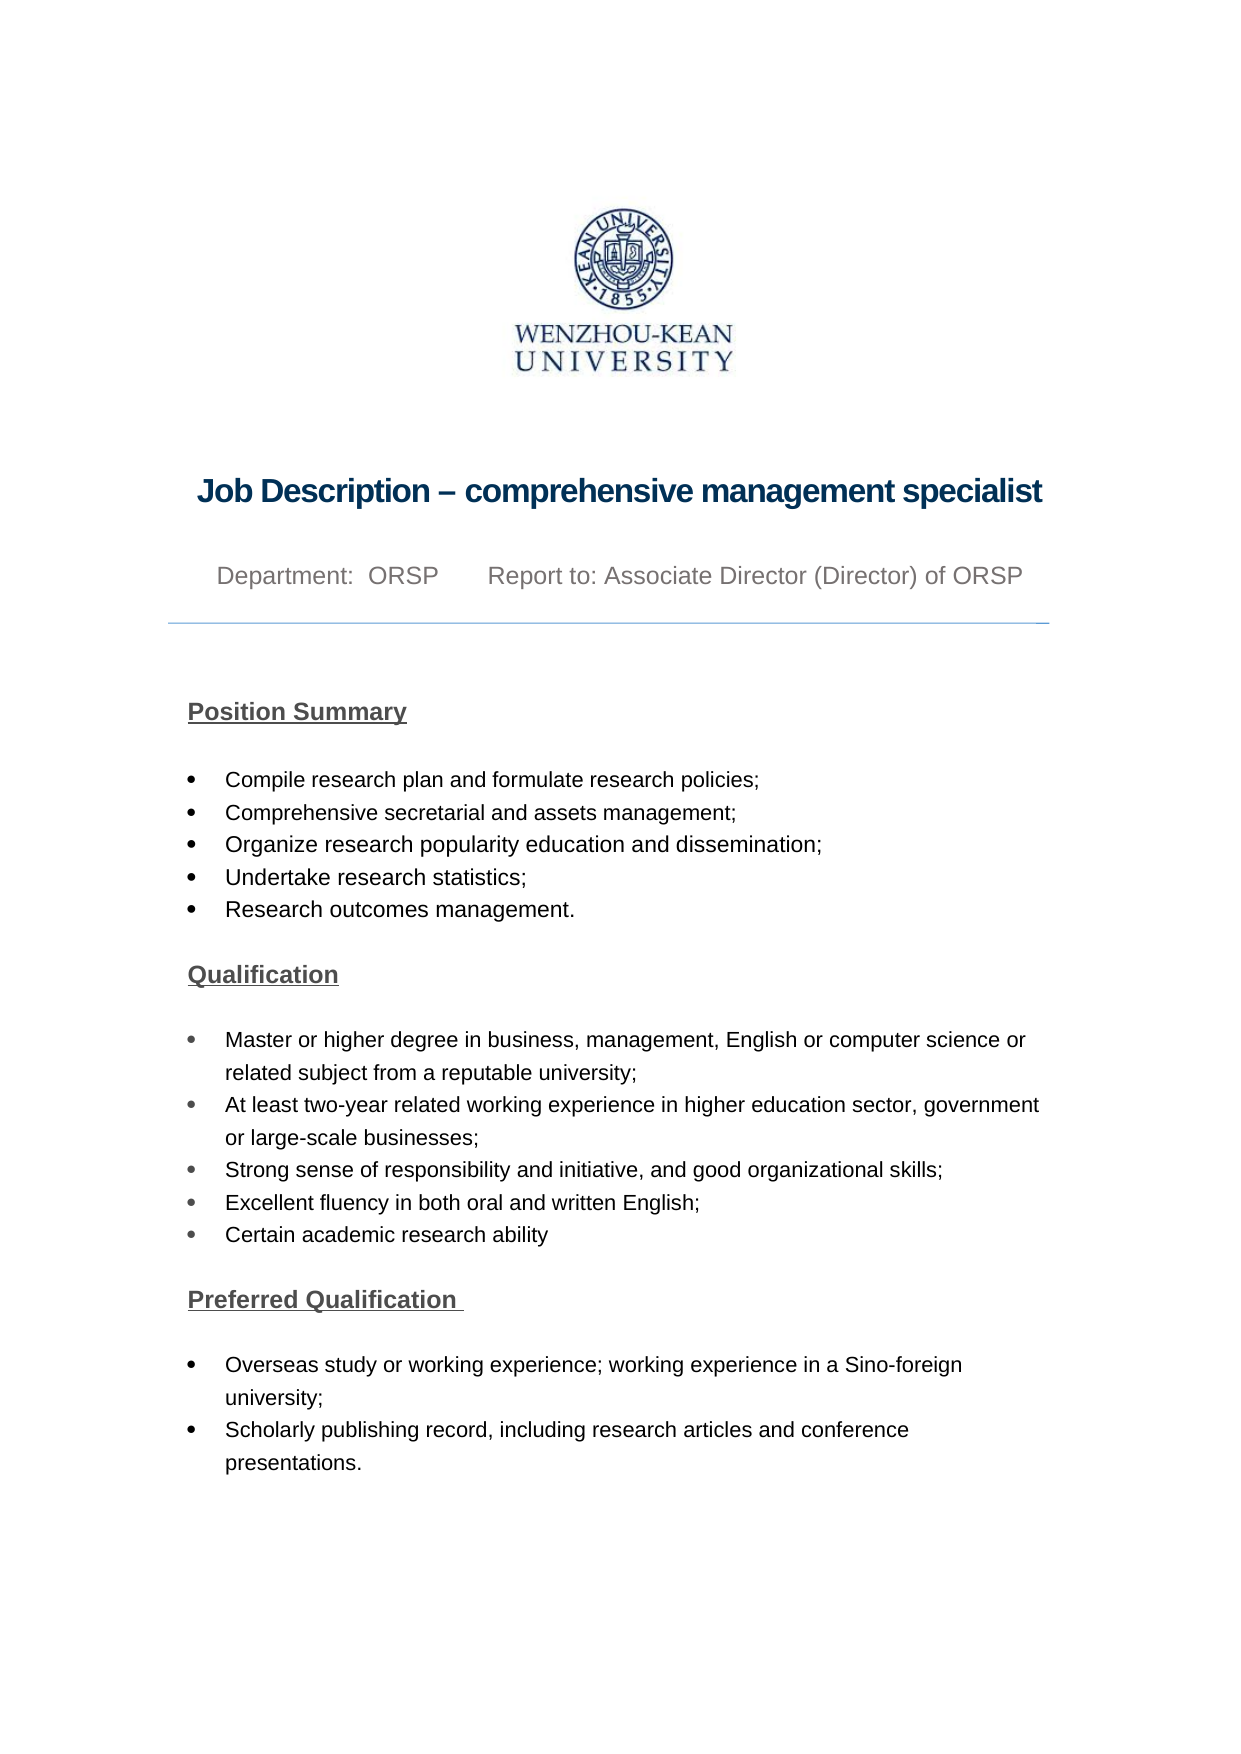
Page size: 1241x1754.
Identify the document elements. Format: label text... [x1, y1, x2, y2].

text Position Summary [187, 695, 1053, 728]
text Qualification [187, 958, 1053, 991]
list Scholarly publishing record, including research articles and conference presentations. [187, 1413, 1053, 1478]
list Excellent fluency in both oral and written English; [187, 1186, 1053, 1218]
text Preferred Qualification [187, 1283, 1053, 1316]
list Undertake research statistics; [187, 861, 1053, 893]
list Research outcomes management. [187, 893, 1053, 926]
list Organize research popularity education and dissemination; [187, 828, 1053, 861]
list At least two-year related working experience in higher education sector, government or large-scale businesses; [187, 1088, 1053, 1153]
list Strong sense of responsibility and initiative, and good organizational skills; [187, 1153, 1053, 1186]
list Overseas study or working experience; working experience in a Sino-foreign university; [187, 1348, 1053, 1413]
picture [485, 162, 755, 396]
list Master or higher degree in business, management, English or computer science or related subject from a reputable university; [187, 1023, 1053, 1088]
list Certain academic research ability [187, 1218, 1053, 1251]
text Department: ORSP Report to: Associate Director (Director) of ORSP [187, 559, 1053, 592]
list Compile research plan and formulate research policies; [187, 763, 1053, 796]
text Job Description – comprehensive management specialist [187, 457, 1053, 522]
list Comprehensive secretarial and assets management; [187, 796, 1053, 828]
